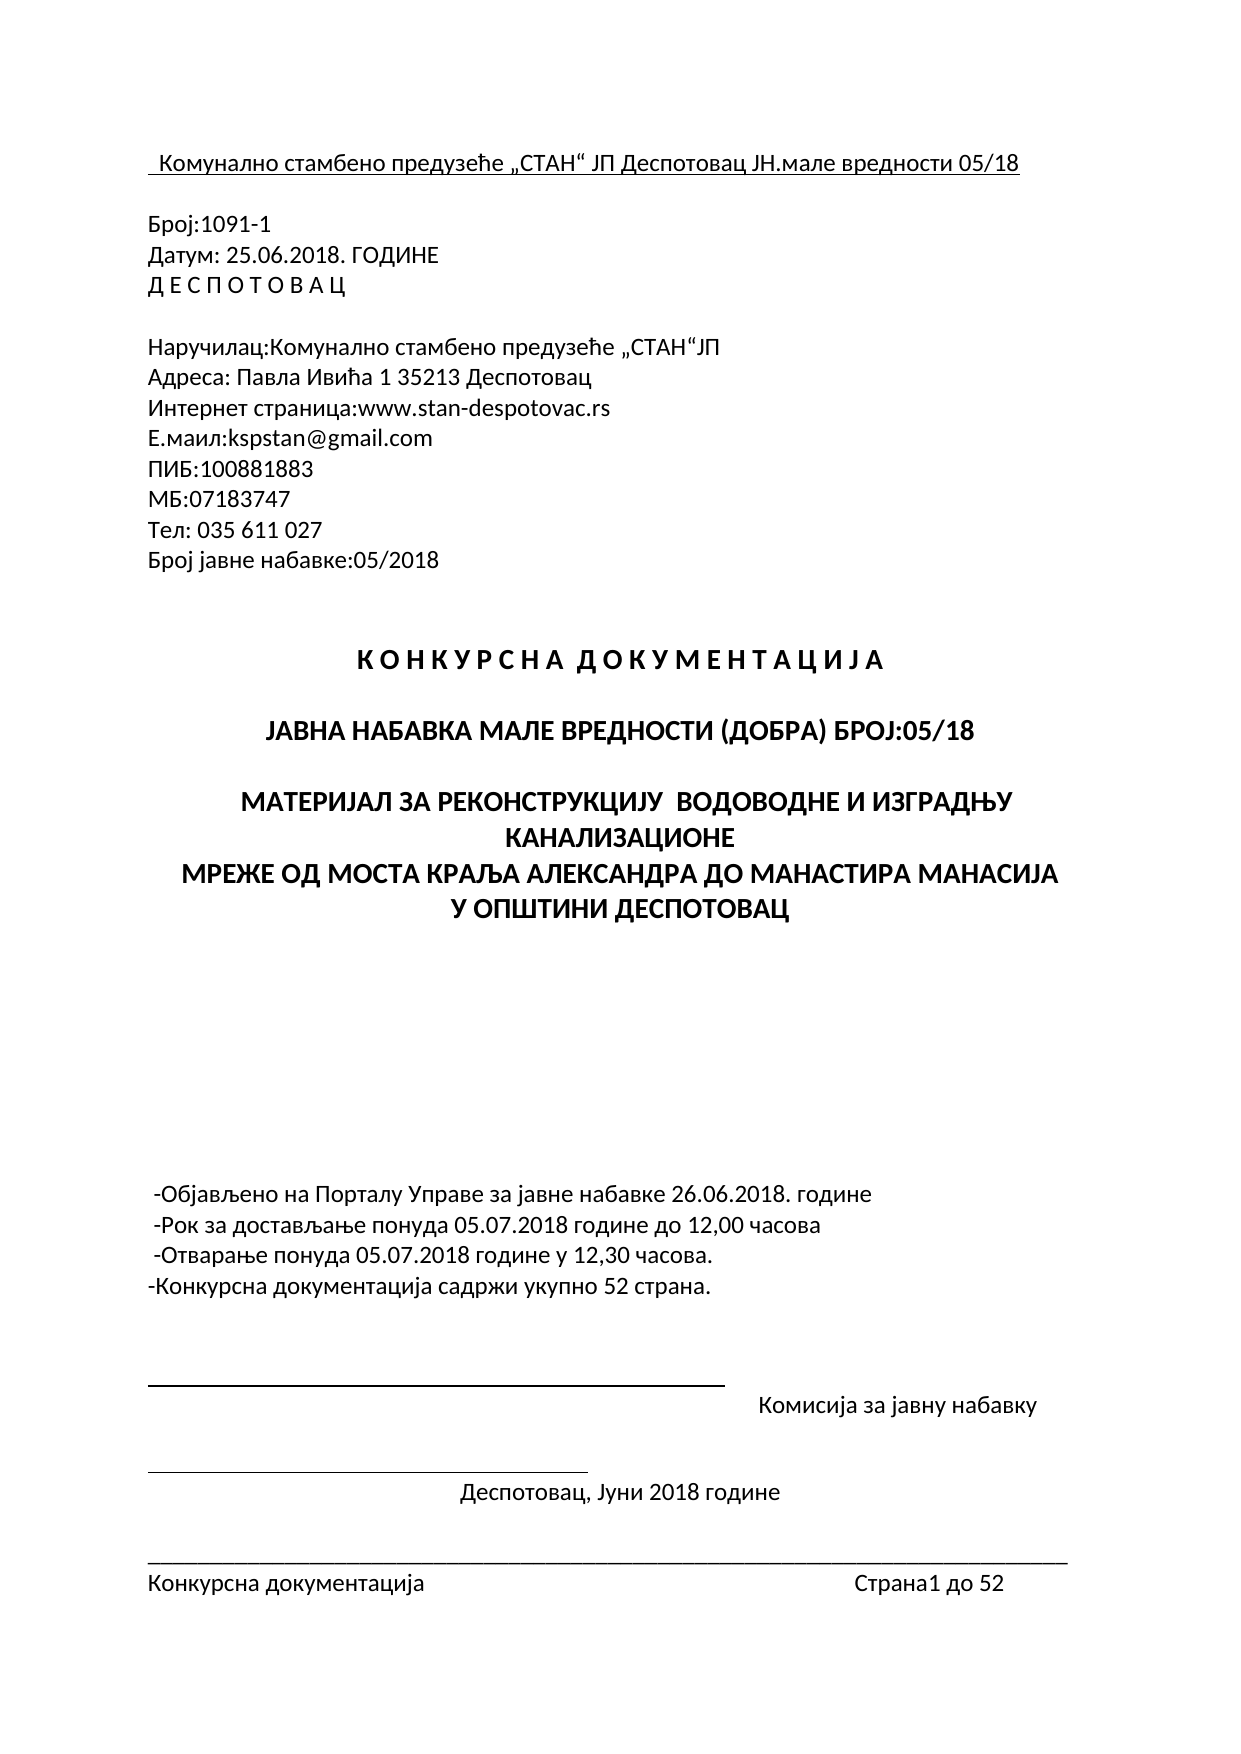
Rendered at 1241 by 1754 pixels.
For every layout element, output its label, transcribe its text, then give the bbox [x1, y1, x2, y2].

text МРЕЖЕ ОД МОСТА КРАЉА АЛЕКСАНДРА ДО МАНАСТИРА МАНАСИЈА [148, 855, 1093, 890]
text __________________________________________________________________________ [148, 1537, 1093, 1567]
text Број јавне набавке:05/2018 [148, 544, 1093, 575]
text К О Н К У Р С Н А Д О К У М Е Н Т А Ц И Ј А [148, 641, 1093, 677]
text -Конкурсна документација садржи укупно 52 страна. [148, 1270, 1093, 1300]
text Број:1091-1 [148, 209, 1093, 239]
text Д Е С П О Т О В А Ц [148, 270, 1093, 300]
text ПИБ:100881883 [148, 453, 1093, 483]
text Конкурсна документација Страна1 до 52 [148, 1567, 1093, 1598]
text Тел: 035 611 027 [148, 514, 1093, 544]
text Комисија за јавну набавку [148, 1389, 1093, 1420]
text -Отварање понуда 05.07.2018 године у 12,30 часова. [148, 1239, 1093, 1270]
text Адреса: Павла Ивића 1 35213 Деспотовац [148, 361, 1093, 392]
text -Објављено на Порталу Управе за јавне набавке 26.06.2018. године [148, 1178, 1093, 1209]
text У ОПШТИНИ ДЕСПОТОВАЦ [148, 890, 1093, 926]
text Комунално стамбено предузеће „СТАН“ ЈП Деспотовац ЈН.мале вредности 05/18 [148, 148, 1093, 178]
text Деспотовац, Јуни 2018 године [148, 1476, 1093, 1506]
text Наручилац:Комунално стамбено предузеће „СТАН“ЈП [148, 331, 1093, 361]
text Датум: 25.06.2018. ГОДИНЕ [148, 239, 1093, 270]
text МБ:07183747 [148, 483, 1093, 514]
text -Рок за достављање понуда 05.07.2018 године до 12,00 часова [148, 1209, 1093, 1239]
text ЈАВНА НАБАВКА МАЛЕ ВРЕДНОСТИ (ДОБРА) БРОЈ:05/18 [148, 712, 1093, 748]
text Е.маил:kspstan@gmail.com [148, 422, 1093, 453]
text МАТЕРИЈАЛ ЗА РЕКОНСТРУКЦИЈУ ВОДОВОДНЕ И ИЗГРАДЊУ КАНАЛИЗАЦИОНЕ [148, 783, 1093, 855]
text Интернет страница:www.stan-despotovac.rs [148, 392, 1093, 422]
